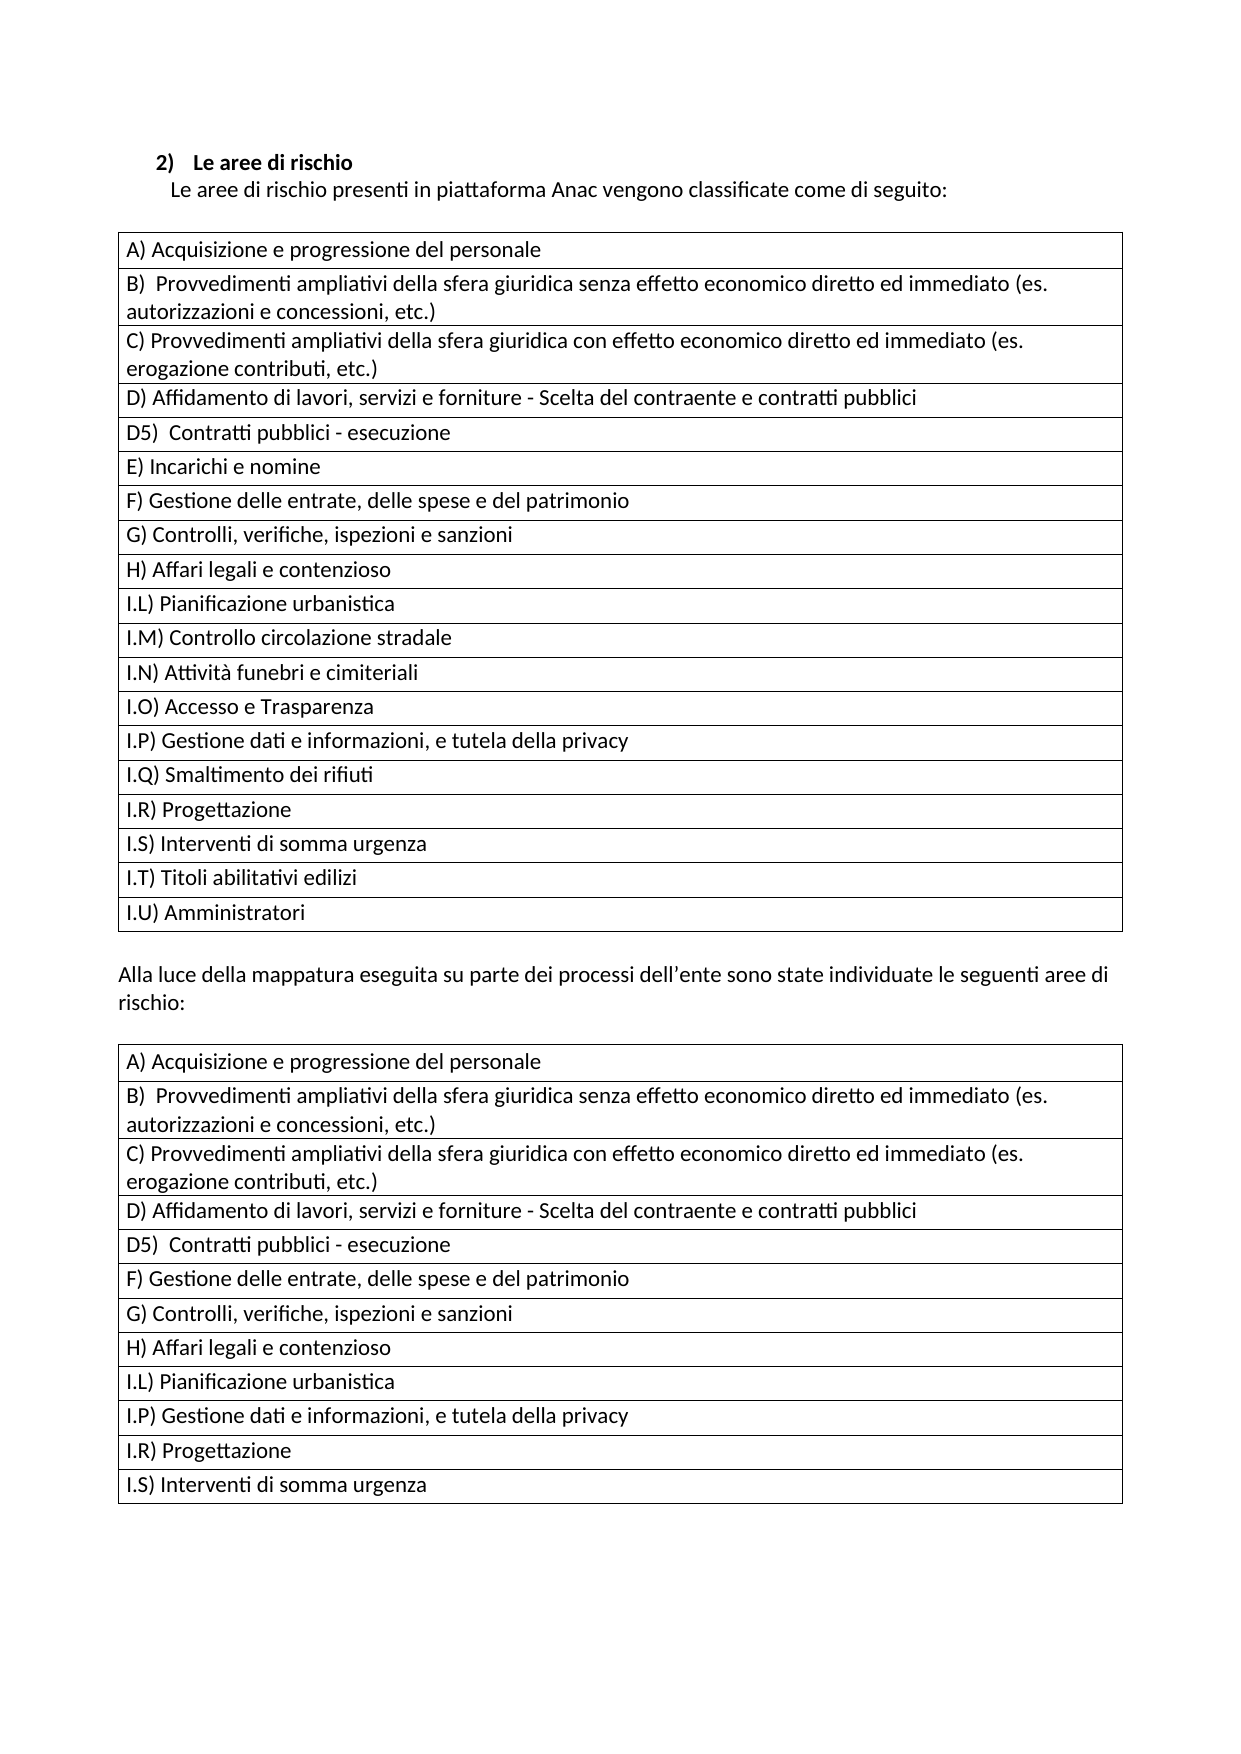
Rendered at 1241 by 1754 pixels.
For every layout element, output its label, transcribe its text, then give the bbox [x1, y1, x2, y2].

table_cell I.T) Titoli abilitativi edilizi [119, 863, 1122, 897]
table_cell I.P) Gestione dati e informazioni, e tutela della privacy [119, 726, 1122, 759]
table_cell F) Gestione delle entrate, delle spese e del patrimonio [119, 486, 1122, 519]
table_cell I.L) Pianificazione urbanistica [119, 1367, 1122, 1400]
table_cell D) Affidamento di lavori, servizi e forniture - Scelta del contraente e contratti pubblici [119, 384, 1122, 417]
table_cell I.O) Accesso e Trasparenza [119, 692, 1122, 725]
table_cell I.R) Progettazione [119, 1436, 1122, 1469]
table_cell C) Provvedimenti ampliativi della sfera giuridica con effetto economico diretto ed immediato (es. erogazione contributi, etc.) [119, 1139, 1122, 1195]
table_cell B) Provvedimenti ampliativi della sfera giuridica senza effetto economico diretto ed immediato (es. autorizzazioni e concessioni, etc.) [119, 269, 1122, 325]
table_cell I.R) Progettazione [119, 795, 1122, 828]
list Le aree di rischio presenti in piattaforma Anac vengono classificate come di seguito: [170, 176, 1122, 204]
table_cell G) Controlli, verifiche, ispezioni e sanzioni [119, 521, 1122, 554]
table_cell F) Gestione delle entrate, delle spese e del patrimonio [119, 1264, 1122, 1298]
table_cell D5) Contratti pubblici - esecuzione [119, 418, 1122, 451]
table_header A) Acquisizione e progressione del personale [119, 1045, 1122, 1081]
table_cell E) Incarichi e nomine [119, 452, 1122, 485]
table_cell I.N) Attività funebri e cimiteriali [119, 658, 1122, 691]
text Alla luce della mappatura eseguita su parte dei processi dell’ente sono state individuate le seguenti aree di rischio: [118, 960, 1122, 1016]
table_cell I.S) Interventi di somma urgenza [119, 1470, 1122, 1503]
table_cell I.Q) Smaltimento dei rifiuti [119, 761, 1122, 794]
table_cell G) Controlli, verifiche, ispezioni e sanzioni [119, 1299, 1122, 1332]
table_cell H) Affari legali e contenzioso [119, 555, 1122, 588]
table_cell I.P) Gestione dati e informazioni, e tutela della privacy [119, 1401, 1122, 1435]
table_cell D) Affidamento di lavori, servizi e forniture - Scelta del contraente e contratti pubblici [119, 1196, 1122, 1229]
list Le aree di rischio [156, 148, 1122, 176]
table_cell I.S) Interventi di somma urgenza [119, 829, 1122, 862]
table_cell B) Provvedimenti ampliativi della sfera giuridica senza effetto economico diretto ed immediato (es. autorizzazioni e concessioni, etc.) [119, 1082, 1122, 1138]
table_cell C) Provvedimenti ampliativi della sfera giuridica con effetto economico diretto ed immediato (es. erogazione contributi, etc.) [119, 326, 1122, 382]
table_header A) Acquisizione e progressione del personale [119, 233, 1122, 268]
table_cell I.M) Controllo circolazione stradale [119, 624, 1122, 657]
table_cell H) Affari legali e contenzioso [119, 1333, 1122, 1366]
table_cell D5) Contratti pubblici - esecuzione [119, 1230, 1122, 1263]
table_cell I.U) Amministratori [119, 898, 1122, 931]
table_cell I.L) Pianificazione urbanistica [119, 589, 1122, 622]
